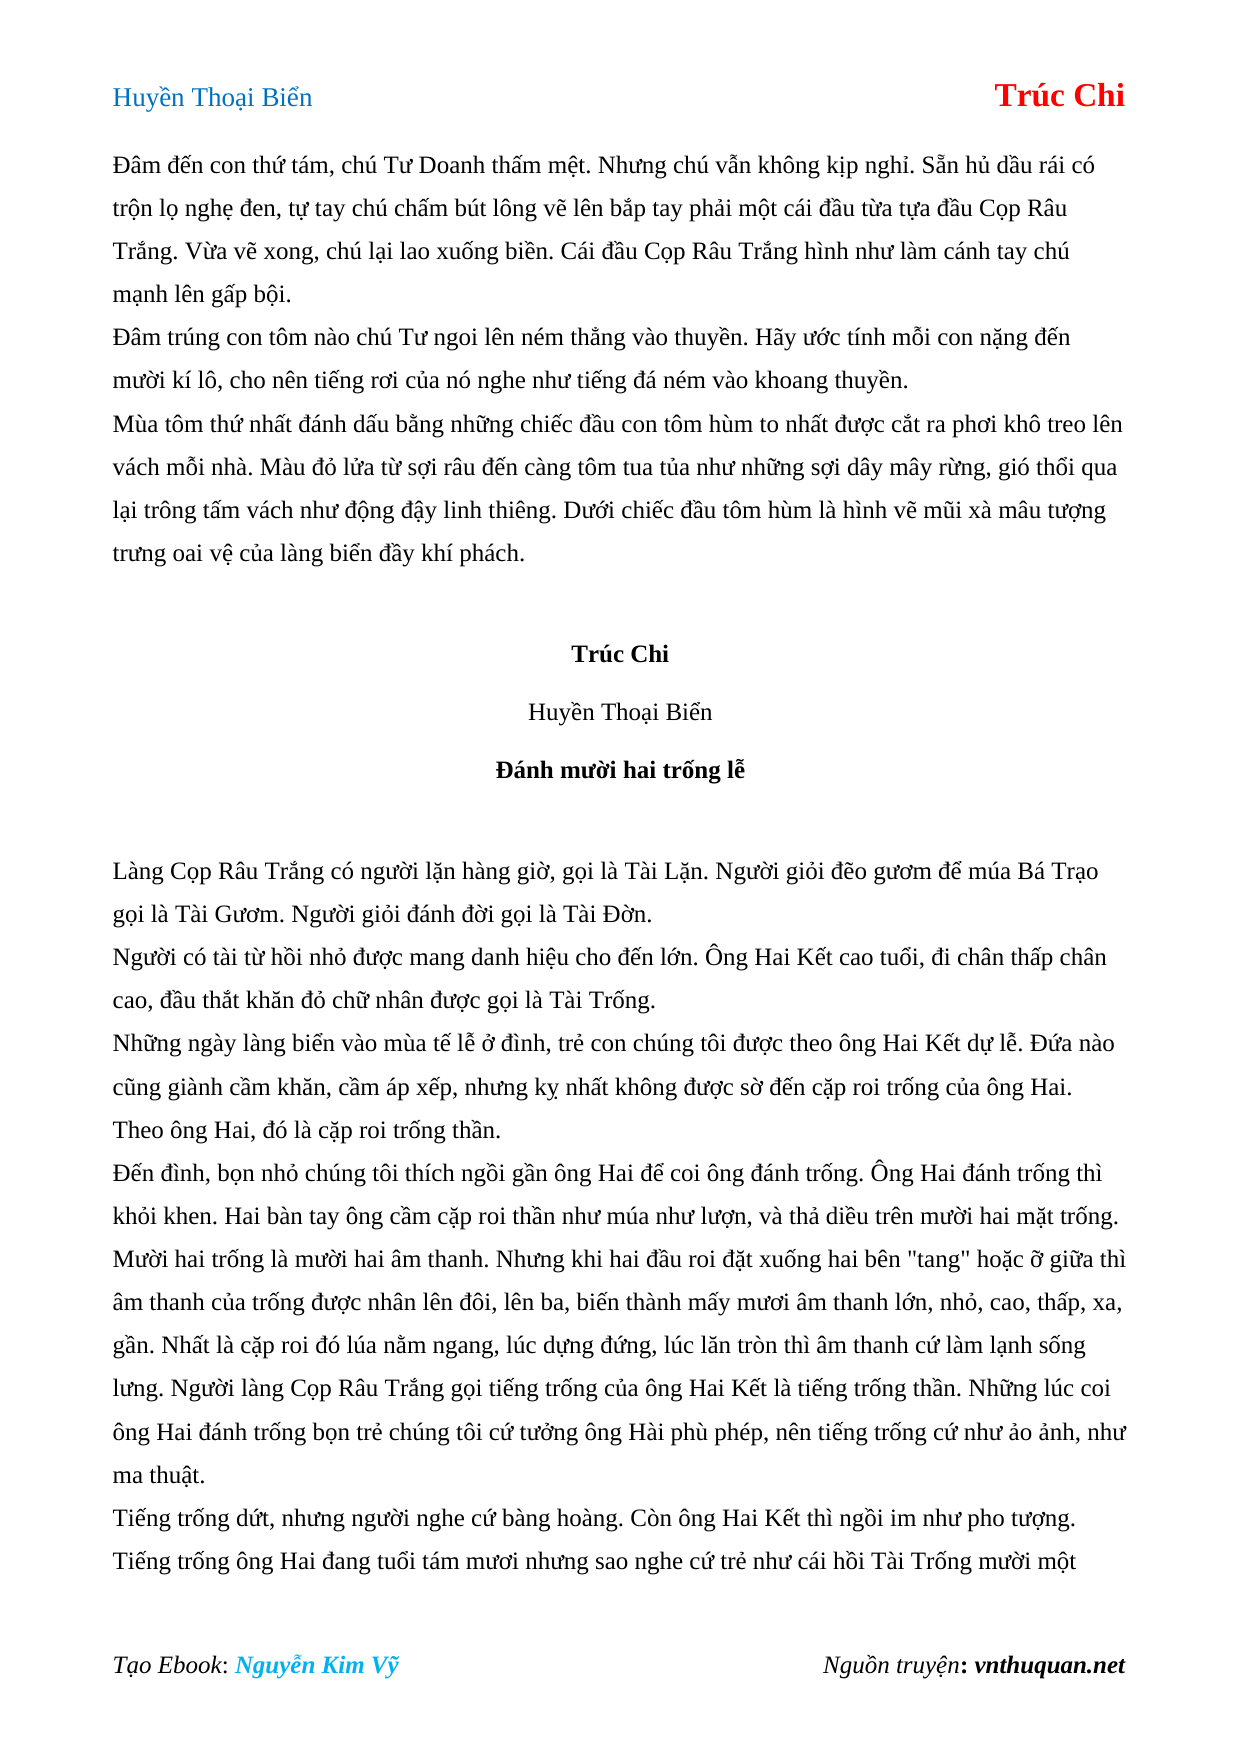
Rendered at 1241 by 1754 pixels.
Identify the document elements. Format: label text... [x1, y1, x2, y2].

text Trúc Chi [112, 639, 1128, 668]
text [112, 813, 1128, 1575]
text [112, 150, 1128, 567]
text Huyền Thoại Biển [112, 697, 1128, 726]
text Đánh mười hai trống lễ [112, 755, 1128, 784]
